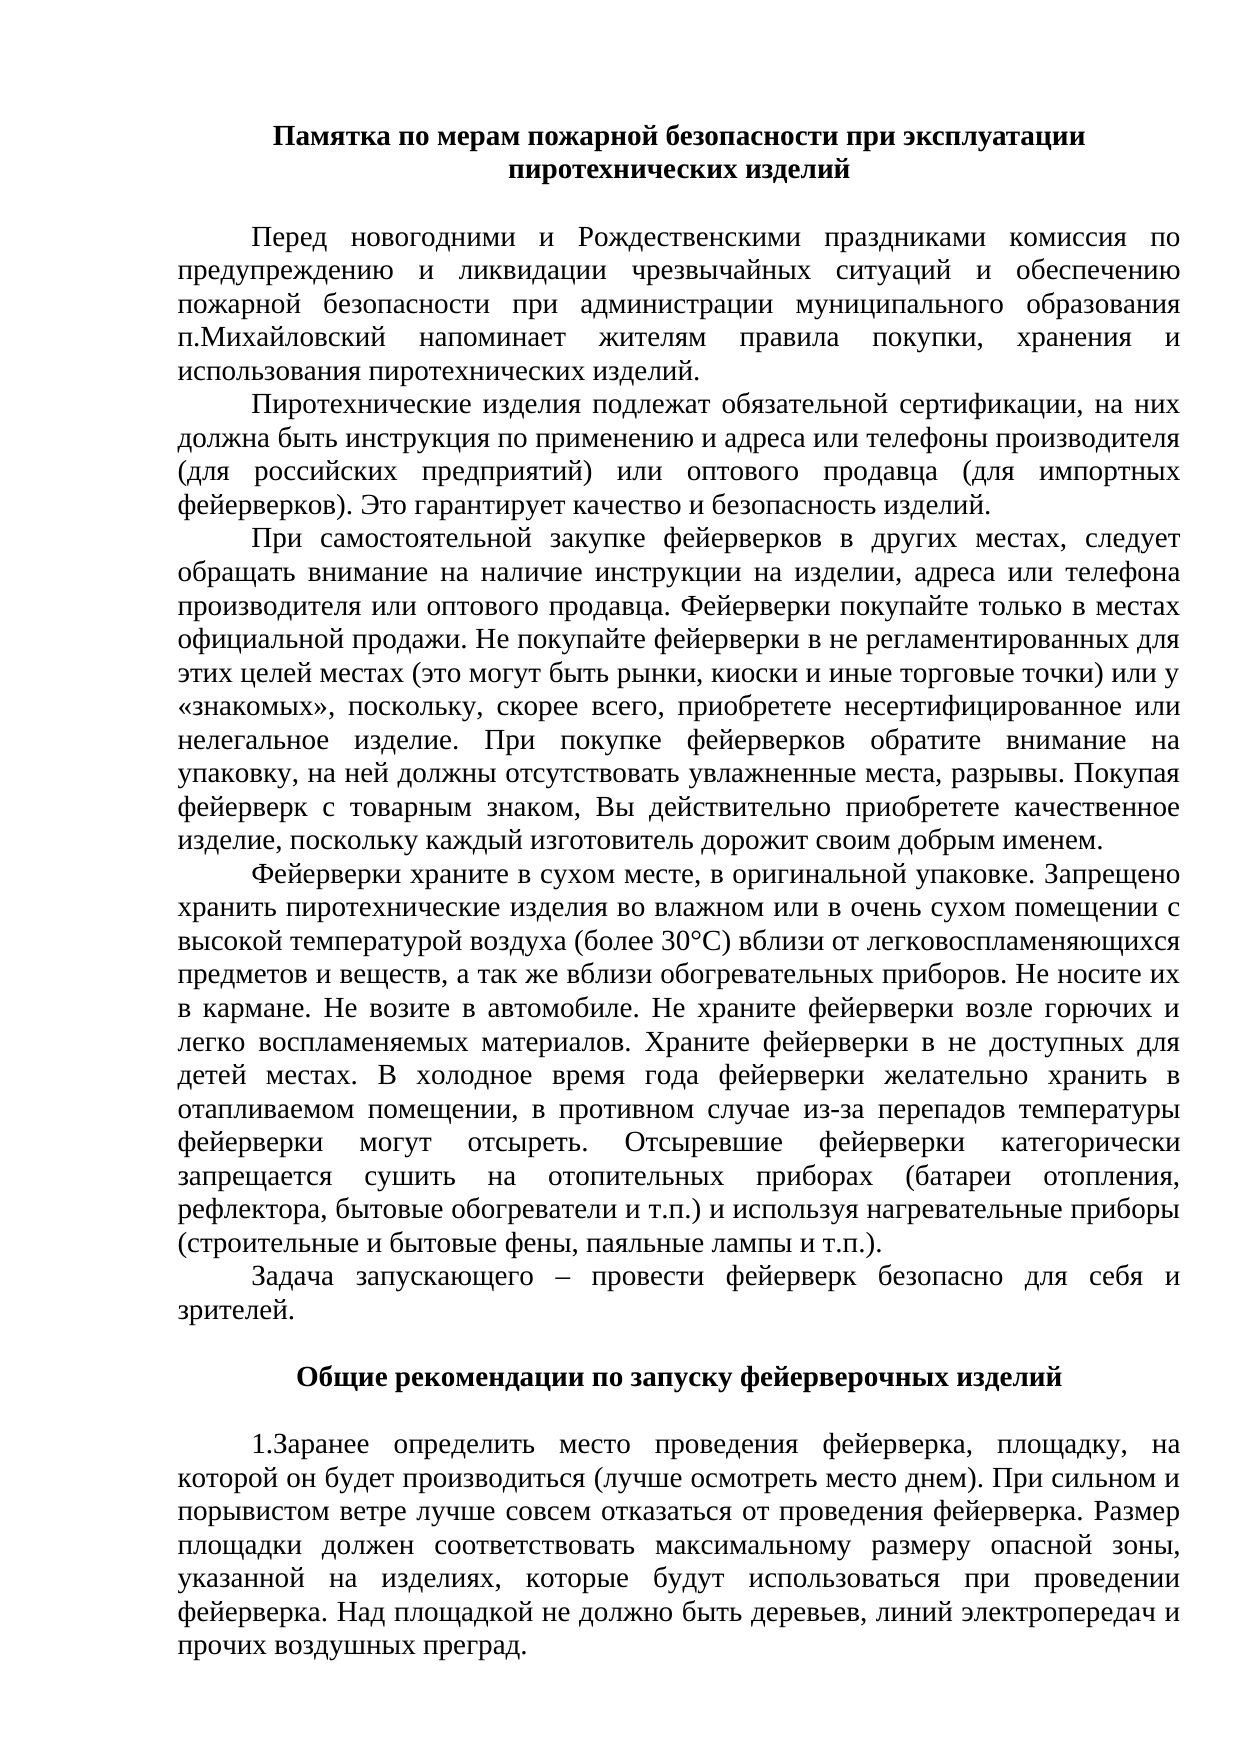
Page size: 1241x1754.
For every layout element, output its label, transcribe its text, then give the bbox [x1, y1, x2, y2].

text Памятка по мерам пожарной безопасности при эксплуатации пиротехнических изделий [177, 118, 1181, 185]
text Пиротехнические изделия подлежат обязательной сертификации, на них должна быть инструкция по применению и адреса или телефоны производителя (для российских предприятий) или оптового продавца (для импортных фейерверков). Это гарантирует качество и безопасность изделий. [177, 386, 1181, 521]
text При самостоятельной закупке фейерверков в других местах, следует обращать внимание на наличие инструкции на изделии, адреса или телефона производителя или оптового продавца. Фейерверки покупайте только в местах официальной продажи. Не покупайте фейерверки в не регламентированных для этих целей местах (это могут быть рынки, киоски и иные торговые точки) или у «знакомых», поскольку, скорее всего, приобретете несертифицированное или нелегальное изделие. При покупке фейерверков обратите внимание на упаковку, на ней должны отсутствовать увлажненные места, разрывы. Покупая фейерверк с товарным знаком, Вы действительно приобретете качественное изделие, поскольку каждый изготовитель дорожит своим добрым именем. [177, 521, 1181, 856]
text Задача запускающего – провести фейерверк безопасно для себя и зрителей. [177, 1258, 1181, 1326]
text Фейерверки храните в сухом месте, в оригинальной упаковке. Запрещено хранить пиротехнические изделия во влажном или в очень сухом помещении с высокой температурой воздуха (более 30°С) вблизи от легковоспламеняющихся предметов и веществ, а так же вблизи обогревательных приборов. Не носите их в кармане. Не возите в автомобиле. Не храните фейерверки возле горючих и легко воспламеняемых материалов. Храните фейерверки в не доступных для детей местах. В холодное время года фейерверки желательно хранить в отапливаемом помещении, в противном случае из-за перепадов температуры фейерверки могут отсыреть. Отсыревшие фейерверки категорически запрещается сушить на отопительных приборах (батареи отопления, рефлектора, бытовые обогреватели и т.п.) и используя нагревательные приборы (строительные и бытовые фены, паяльные лампы и т.п.). [177, 856, 1181, 1258]
text Общие рекомендации по запуску фейерверочных изделий [177, 1359, 1181, 1393]
text 1.Заранее определить место проведения фейерверка, площадку, на которой он будет производиться (лучше осмотреть место днем). При сильном и порывистом ветре лучше совсем отказаться от проведения фейерверка. Размер площадки должен соответствовать максимальному размеру опасной зоны, указанной на изделиях, которые будут использоваться при проведении фейерверка. Над площадкой не должно быть деревьев, линий электропередач и прочих воздушных преград. [177, 1426, 1181, 1661]
text Перед новогодними и Рождественскими праздниками комиссия по предупреждению и ликвидации чрезвычайных ситуаций и обеспечению пожарной безопасности при администрации муниципального образования п.Михайловский напоминает жителям правила покупки, хранения и использования пиротехнических изделий. [177, 219, 1181, 386]
